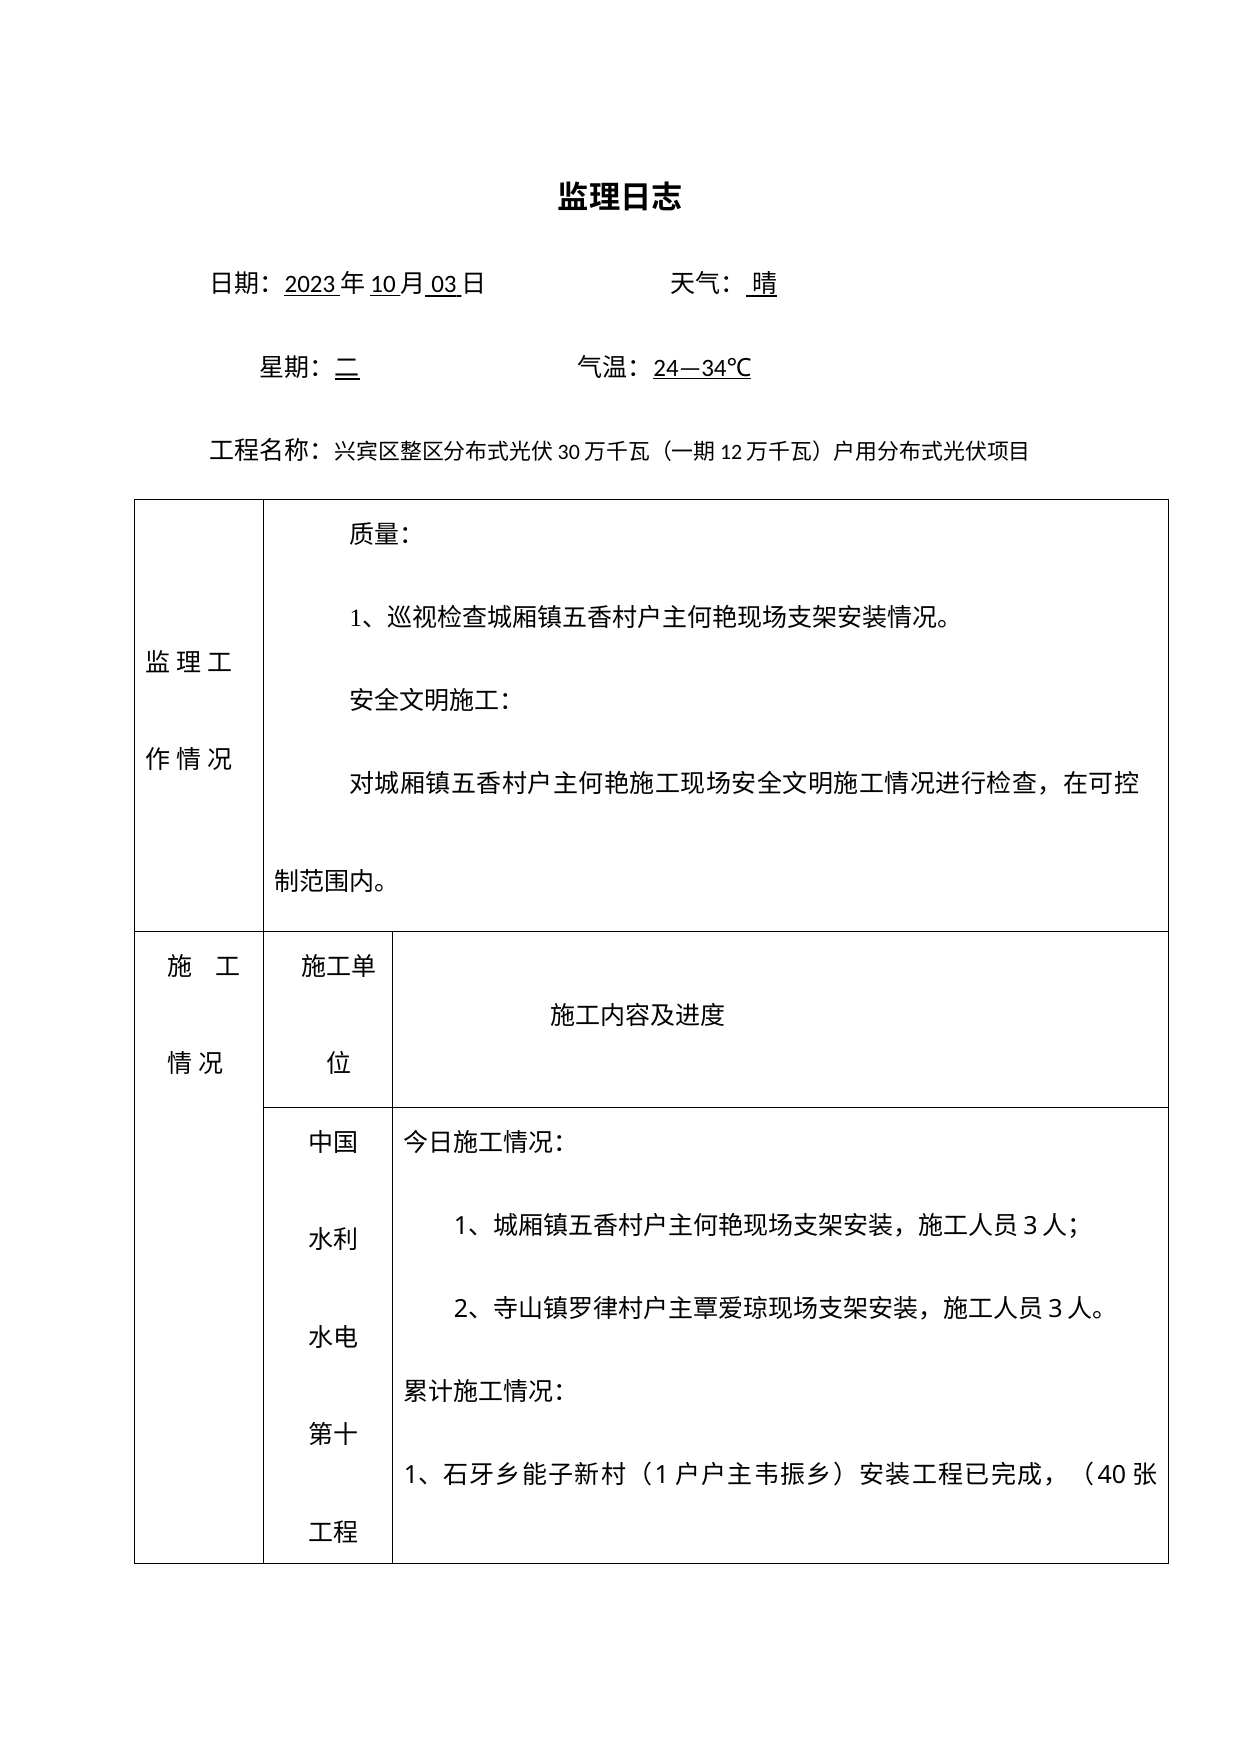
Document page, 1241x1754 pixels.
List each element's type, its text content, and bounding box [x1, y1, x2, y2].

table_header 质量： 巡视检查城厢镇五香村户主何艳现场支架安装情况。 安全文明施工： 对城厢镇五香村户主何艳施工现场安全文明施工情况进行检查，在可控制范围内。 [264, 500, 1168, 931]
text 工程名称：兴宾区整区分布式光伏30万千瓦（一期12万千瓦）户用分布式光伏项目 [209, 416, 1053, 481]
table_cell 中国水利水电第十工程局有限公司 [264, 1108, 392, 1563]
table_cell 施 工 情 况 [135, 932, 263, 1563]
text 监理日志 [187, 162, 1053, 227]
table_cell 施工单位 [264, 932, 392, 1107]
text 星期：二 气温：24—34℃ [209, 333, 1053, 398]
table_header 监 理 工 作 情 况 [135, 500, 263, 931]
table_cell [393, 1108, 1168, 1563]
table_cell 施工内容及进度 [393, 932, 1168, 1107]
text 日期：2023年10月 03日 天气： 晴 [209, 249, 1053, 314]
